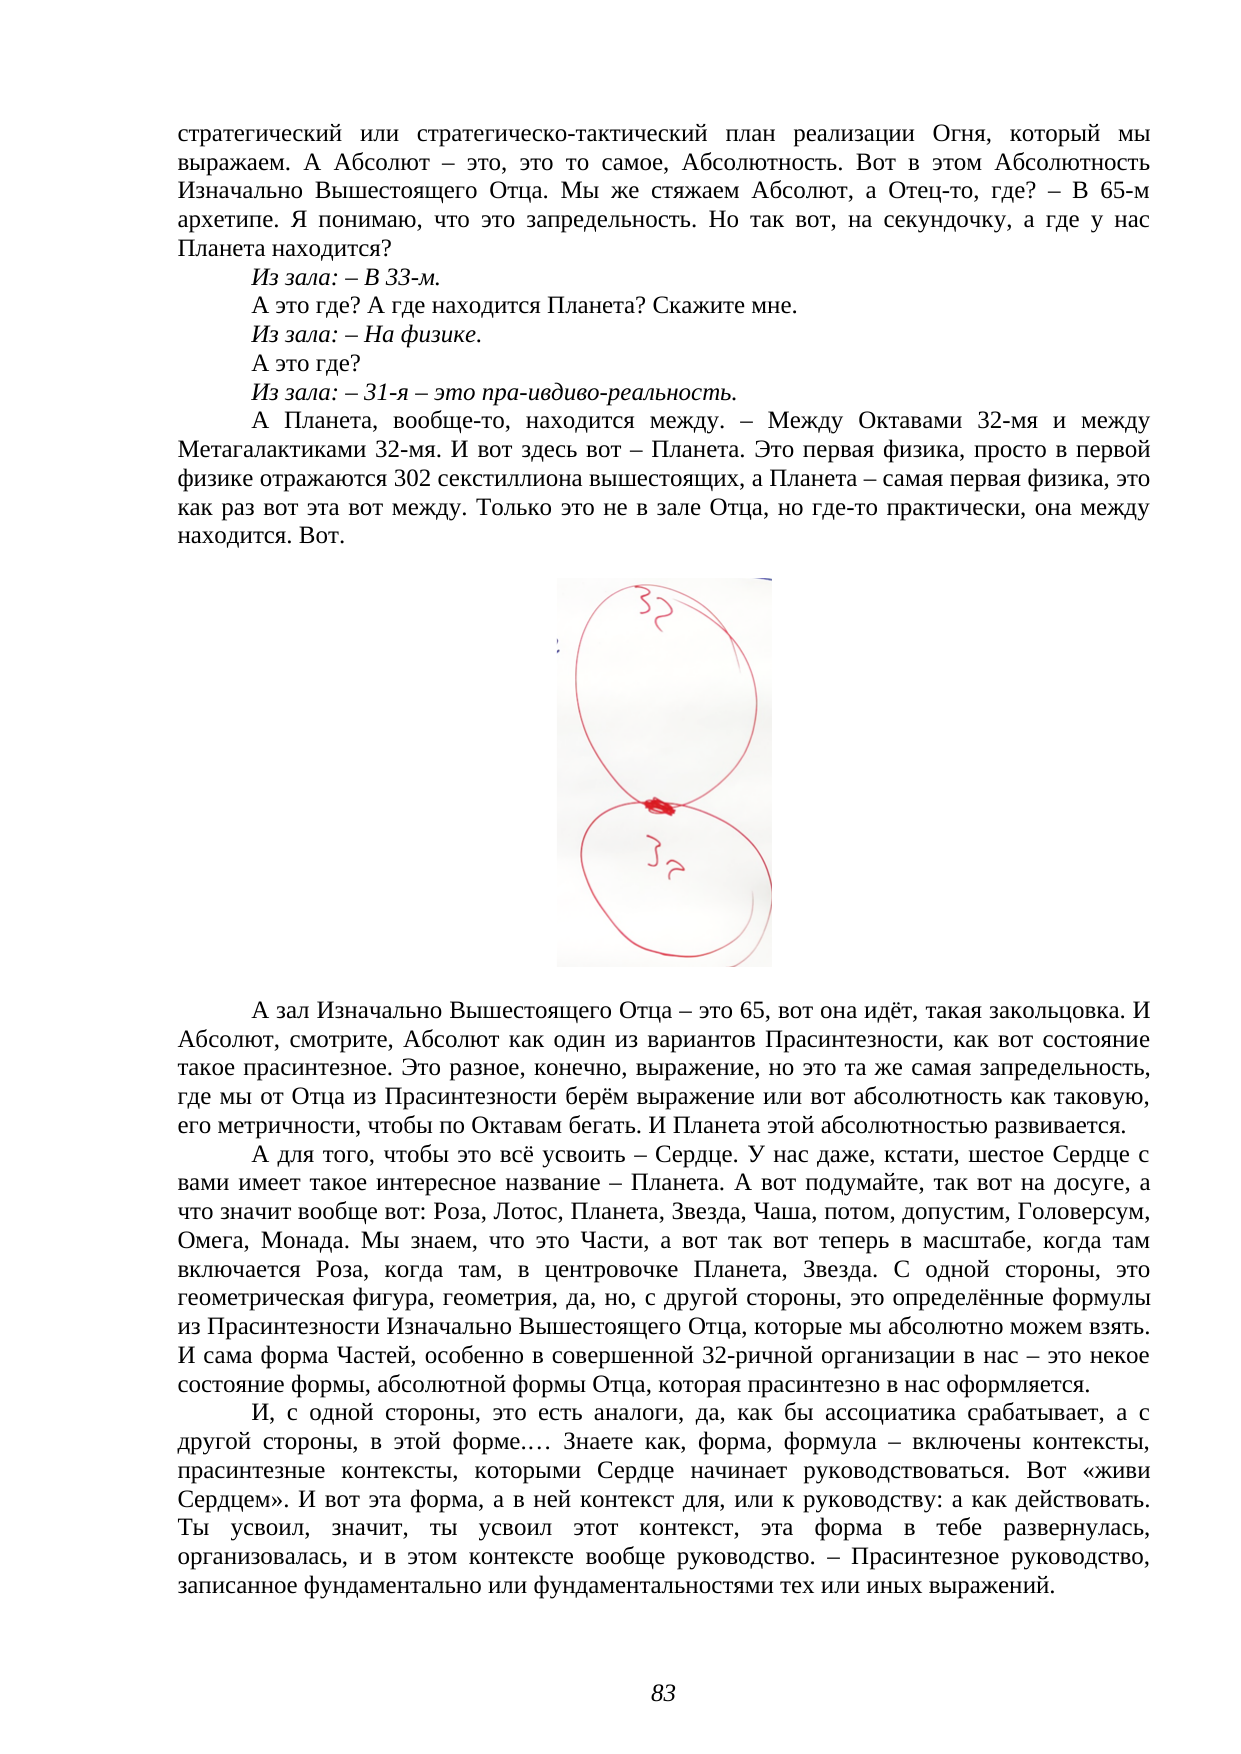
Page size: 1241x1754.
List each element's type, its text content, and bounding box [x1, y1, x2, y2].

text А Планета, вообще-то, находится между. – Между Октавами 32-мя и между Метагалактиками 32-мя. И вот здесь вот – Планета. Это первая физика, просто в первой физике отражаются 302 секстиллиона вышестоящих, а Планета – самая первая физика, это как раз вот эта вот между. Только это не в зале Отца, но где-то практически, она между находится. Вот. [177, 406, 1152, 549]
text И, с одной стороны, это есть аналоги, да, как бы ассоциатика срабатывает, а с другой стороны, в этой форме.… Знаете как, форма, формула – включены контексты, прасинтезные контексты, которыми Сердце начинает руководствоваться. Вот «живи Сердцем». И вот эта форма, а в ней контекст для, или к руководству: а как действовать. Ты усвоил, значит, ты усвоил этот контекст, эта форма в тебе развернулась, организовалась, и в этом контексте вообще руководство. – Прасинтезное руководство, записанное фундаментально или фундаментальностями тех или иных выражений. [177, 1397, 1152, 1599]
text А для того, чтобы это всё усвоить – Сердце. У нас даже, кстати, шестое Сердце с вами имеет такое интересное название – Планета. А вот подумайте, так вот на досуге, а что значит вообще вот: Роза, Лотос, Планета, Звезда, Чаша, потом, допустим, Головерсум, Омега, Монада. Мы знаем, что это Части, а вот так вот теперь в масштабе, когда там включается Роза, когда там, в центровочке Планета, Звезда. С одной стороны, это геометрическая фигура, геометрия, да, но, с другой стороны, это определённые формулы из Прасинтезности Изначально Вышестоящего Отца, которые мы абсолютно можем взять. И сама форма Частей, особенно в совершенной 32-ричной организации в нас – это некое состояние формы, абсолютной формы Отца, которая прасинтезно в нас оформляется. [177, 1139, 1152, 1397]
text А зал Изначально Вышестоящего Отца – это 65, вот она идёт, такая закольцовка. И Абсолют, смотрите, Абсолют как один из вариантов Прасинтезности, как вот состояние такое прасинтезное. Это разное, конечно, выражение, но это та же самая запредельность, где мы от Отца из Прасинтезности берём выражение или вот абсолютность как таковую, его метричности, чтобы по Октавам бегать. И Планета этой абсолютностью развивается. [177, 995, 1152, 1139]
text А это где? А где находится Планета? Скажите мне. [177, 291, 1152, 319]
picture [556, 578, 772, 967]
text Из зала: – В 33-м. [177, 262, 1152, 291]
text А это где? [177, 348, 1152, 377]
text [177, 118, 1152, 262]
text Из зала: – На физике. [177, 319, 1152, 348]
text Из зала: – 31-я – это пра-ивдиво-реальность. [177, 377, 1152, 406]
